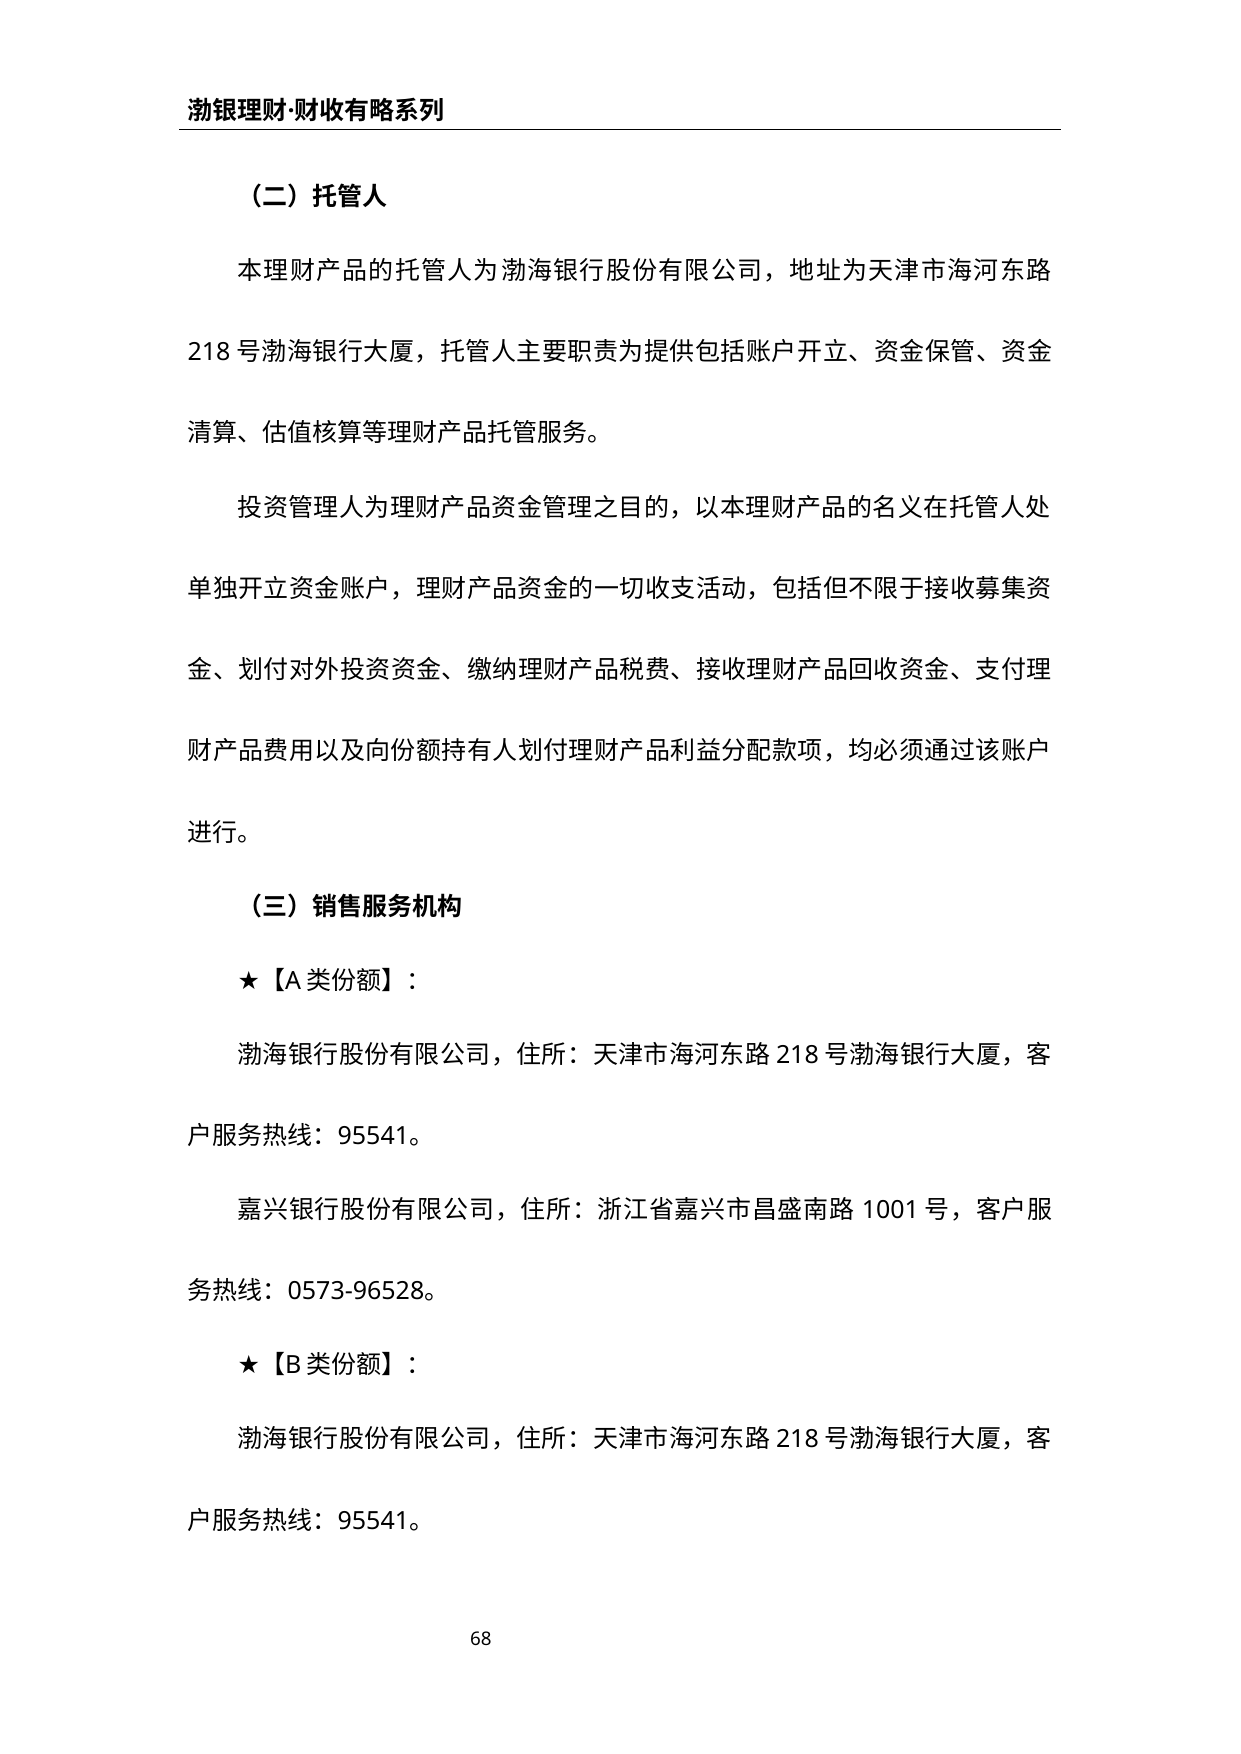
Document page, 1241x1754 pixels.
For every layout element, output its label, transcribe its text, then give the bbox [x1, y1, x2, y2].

text 渤海银行股份有限公司，住所：天津市海河东路218号渤海银行大厦，客户服务热线：95541。 [187, 1020, 1053, 1166]
text （二）托管人 [187, 162, 1053, 227]
text 投资管理人为理财产品资金管理之目的，以本理财产品的名义在托管人处单独开立资金账户，理财产品资金的一切收支活动，包括但不限于接收募集资金、划付对外投资资金、缴纳理财产品税费、接收理财产品回收资金、支付理财产品费用以及向份额持有人划付理财产品利益分配款项，均必须通过该账户进行。 [187, 473, 1053, 863]
text 嘉兴银行股份有限公司，住所：浙江省嘉兴市昌盛南路1001号，客户服务热线：0573-96528。 [187, 1175, 1053, 1321]
text ★【A类份额】： [187, 946, 1053, 1011]
text 本理财产品的托管人为渤海银行股份有限公司，地址为天津市海河东路218号渤海银行大厦，托管人主要职责为提供包括账户开立、资金保管、资金清算、估值核算等理财产品托管服务。 [187, 236, 1053, 463]
text ★【B类份额】： [187, 1330, 1053, 1395]
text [187, 1404, 1053, 1551]
text （三）销售服务机构 [187, 872, 1053, 937]
